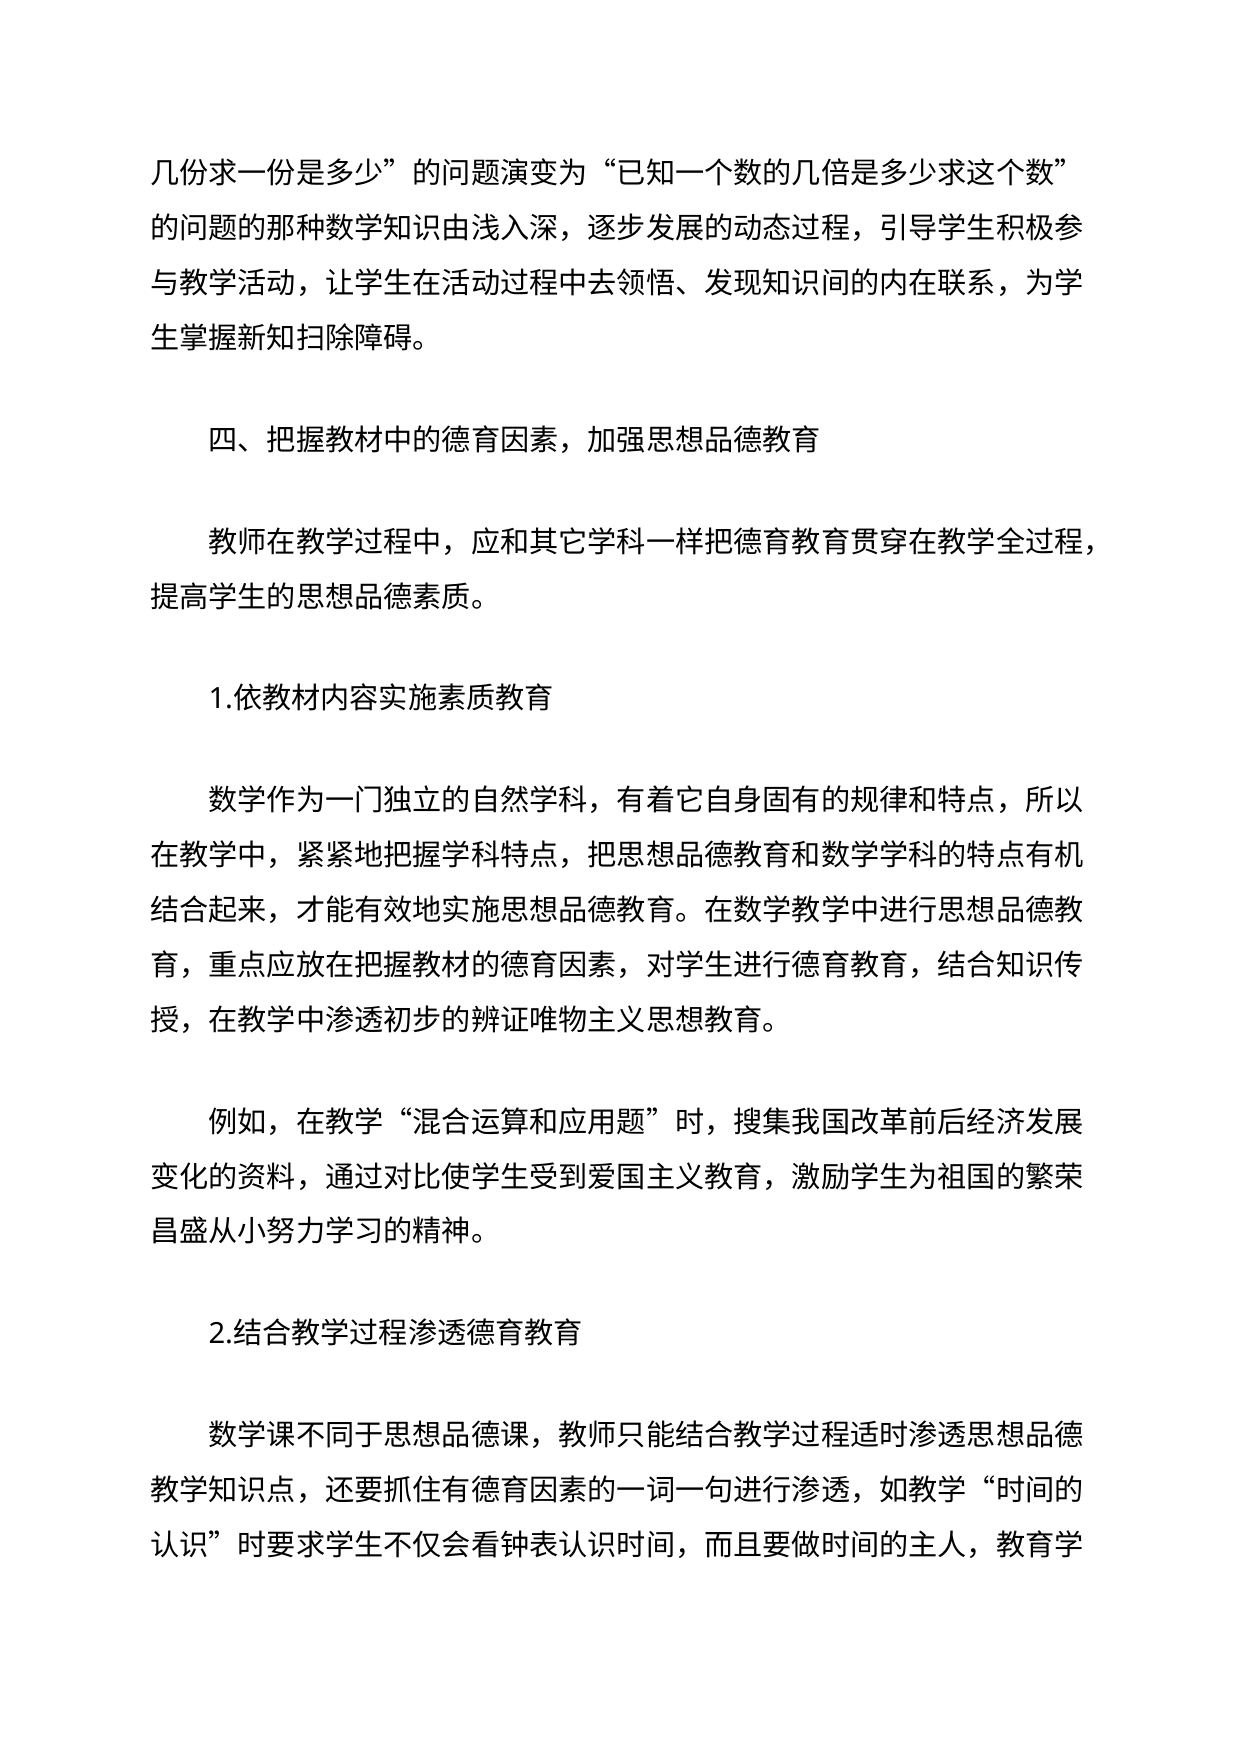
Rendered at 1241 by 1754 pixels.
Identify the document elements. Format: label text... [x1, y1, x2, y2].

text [150, 1412, 1090, 1564]
text 例如，在教学“混合运算和应用题”时，搜集我国改革前后经济发展变化的资料，通过对比使学生受到爱国主义教育，激励学生为祖国的繁荣昌盛从小努力学习的精神。 [150, 1098, 1090, 1250]
text 四、把握教材中的德育因素，加强思想品德教育 [150, 416, 1090, 459]
text 数学作为一门独立的自然学科，有着它自身固有的规律和特点，所以在教学中，紧紧地把握学科特点，把思想品德教育和数学学科的特点有机结合起来，才能有效地实施思想品德教育。在数学教学中进行思想品德教育，重点应放在把握教材的德育因素，对学生进行德育教育，结合知识传授，在教学中渗透初步的辨证唯物主义思想教育。 [150, 777, 1090, 1039]
text 教师在教学过程中，应和其它学科一样把德育教育贯穿在教学全过程，提高学生的思想品德素质。 [150, 518, 1090, 615]
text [150, 150, 1090, 357]
text 1.依教材内容实施素质教育 [150, 675, 1090, 717]
text 2.结合教学过程渗透德育教育 [150, 1310, 1090, 1352]
